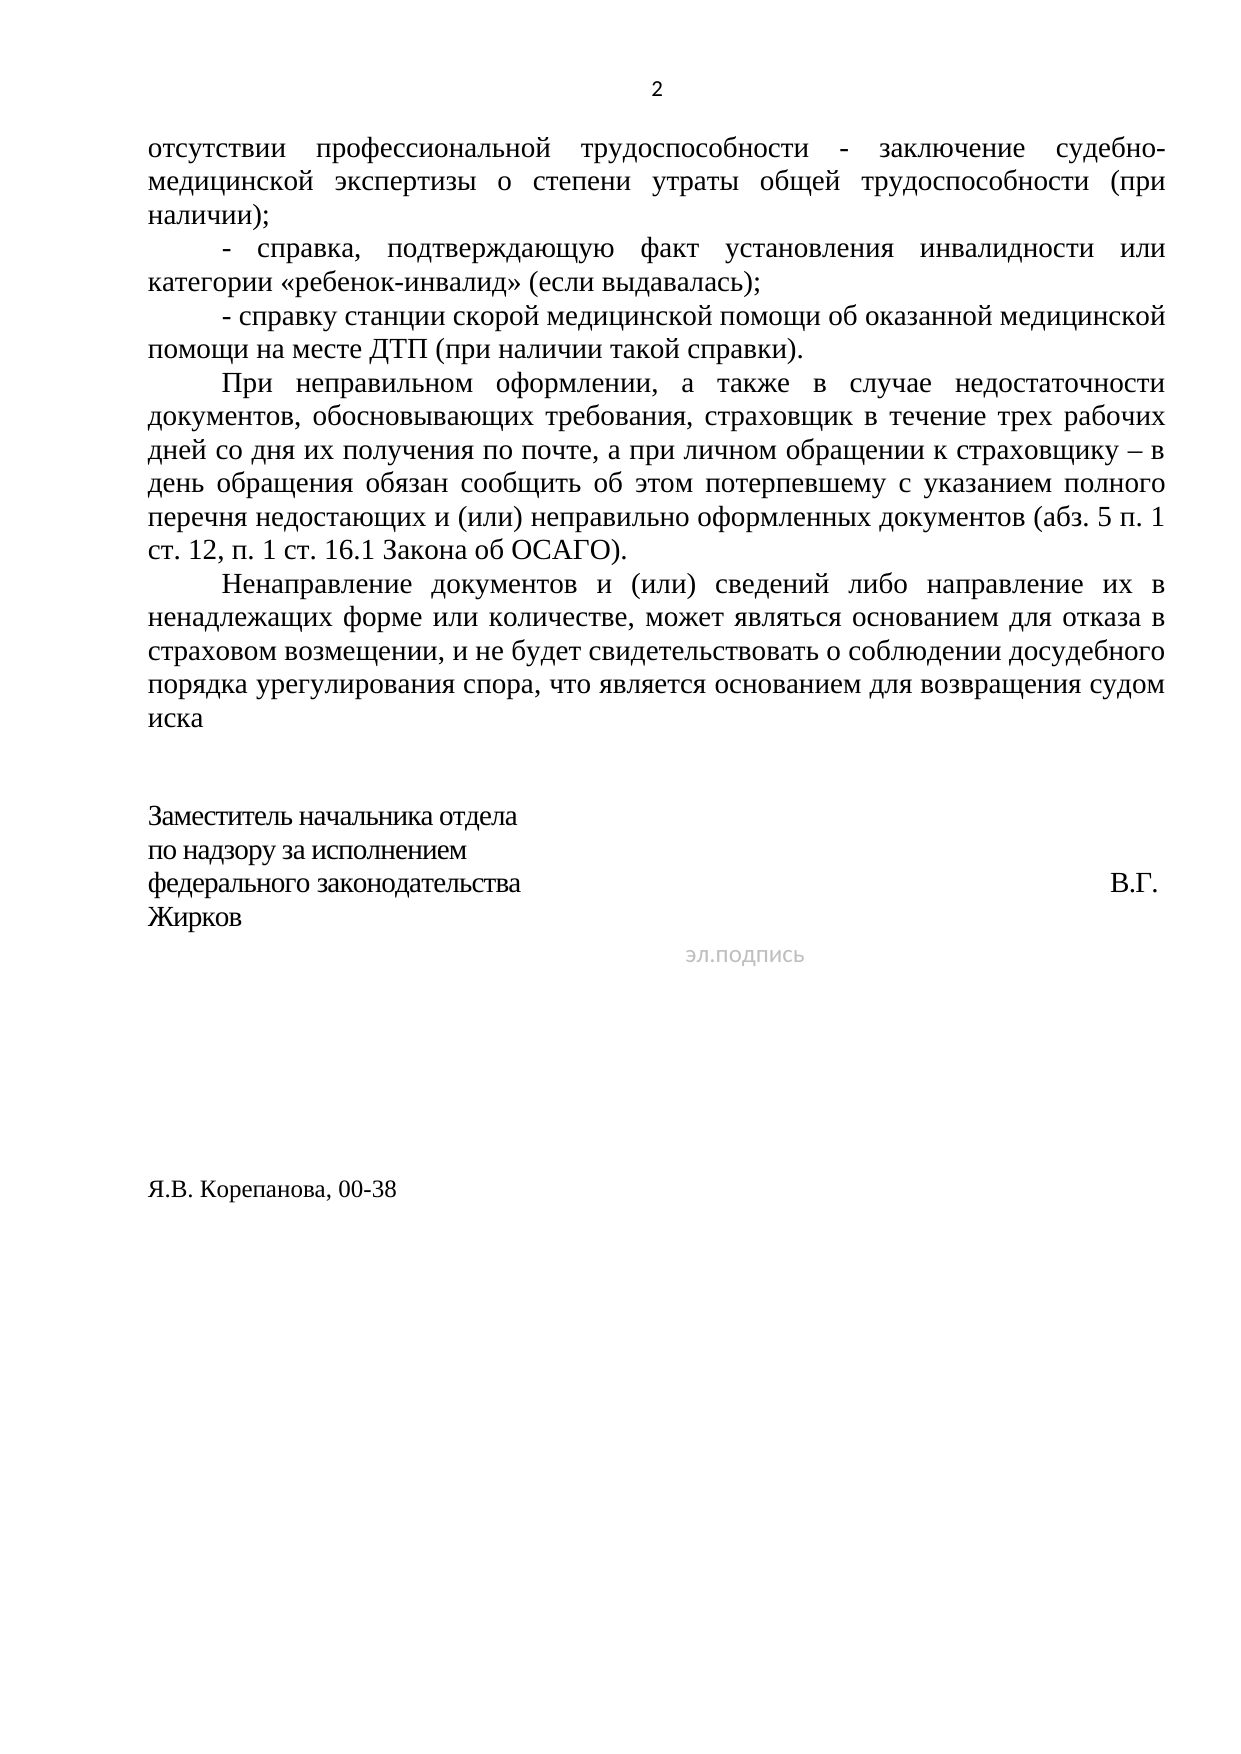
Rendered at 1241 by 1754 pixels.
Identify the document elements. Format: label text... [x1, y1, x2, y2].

text по надзору за исполнением [148, 832, 1166, 866]
text - справку станции скорой медицинской помощи об оказанной медицинской помощи на месте ДТП (при наличии такой справки). [148, 298, 1166, 365]
text - справка, подтверждающую факт установления инвалидности или категории «ребенок-инвалид» (если выдавалась); [148, 231, 1166, 298]
text федерального законодательства В.Г. Жирков [148, 866, 1166, 933]
text Ненаправление документов и (или) сведений либо направление их в ненадлежащих форме или количестве, может являться основанием для отказа в страховом возмещении, и не будет свидетельствовать о соблюдении досудебного порядка урегулирования спора, что является основанием для возвращения судом иска [148, 566, 1166, 734]
text Заместитель начальника отдела [148, 798, 1166, 832]
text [148, 130, 1166, 231]
text Я.В. Корепанова, 00-38 [148, 1174, 1166, 1203]
text При неправильном оформлении, а также в случае недостаточности документов, обосновывающих требования, страховщик в течение трех рабочих дней со дня их получения по почте, а при личном обращении к страховщику – в день обращения обязан сообщить об этом потерпевшему с указанием полного перечня недостающих и (или) неправильно оформленных документов (абз. 5 п. 1 ст. 12, п. 1 ст. 16.1 Закона об ОСАГО). [148, 365, 1166, 566]
table_header эл.подпись [148, 933, 1161, 1113]
